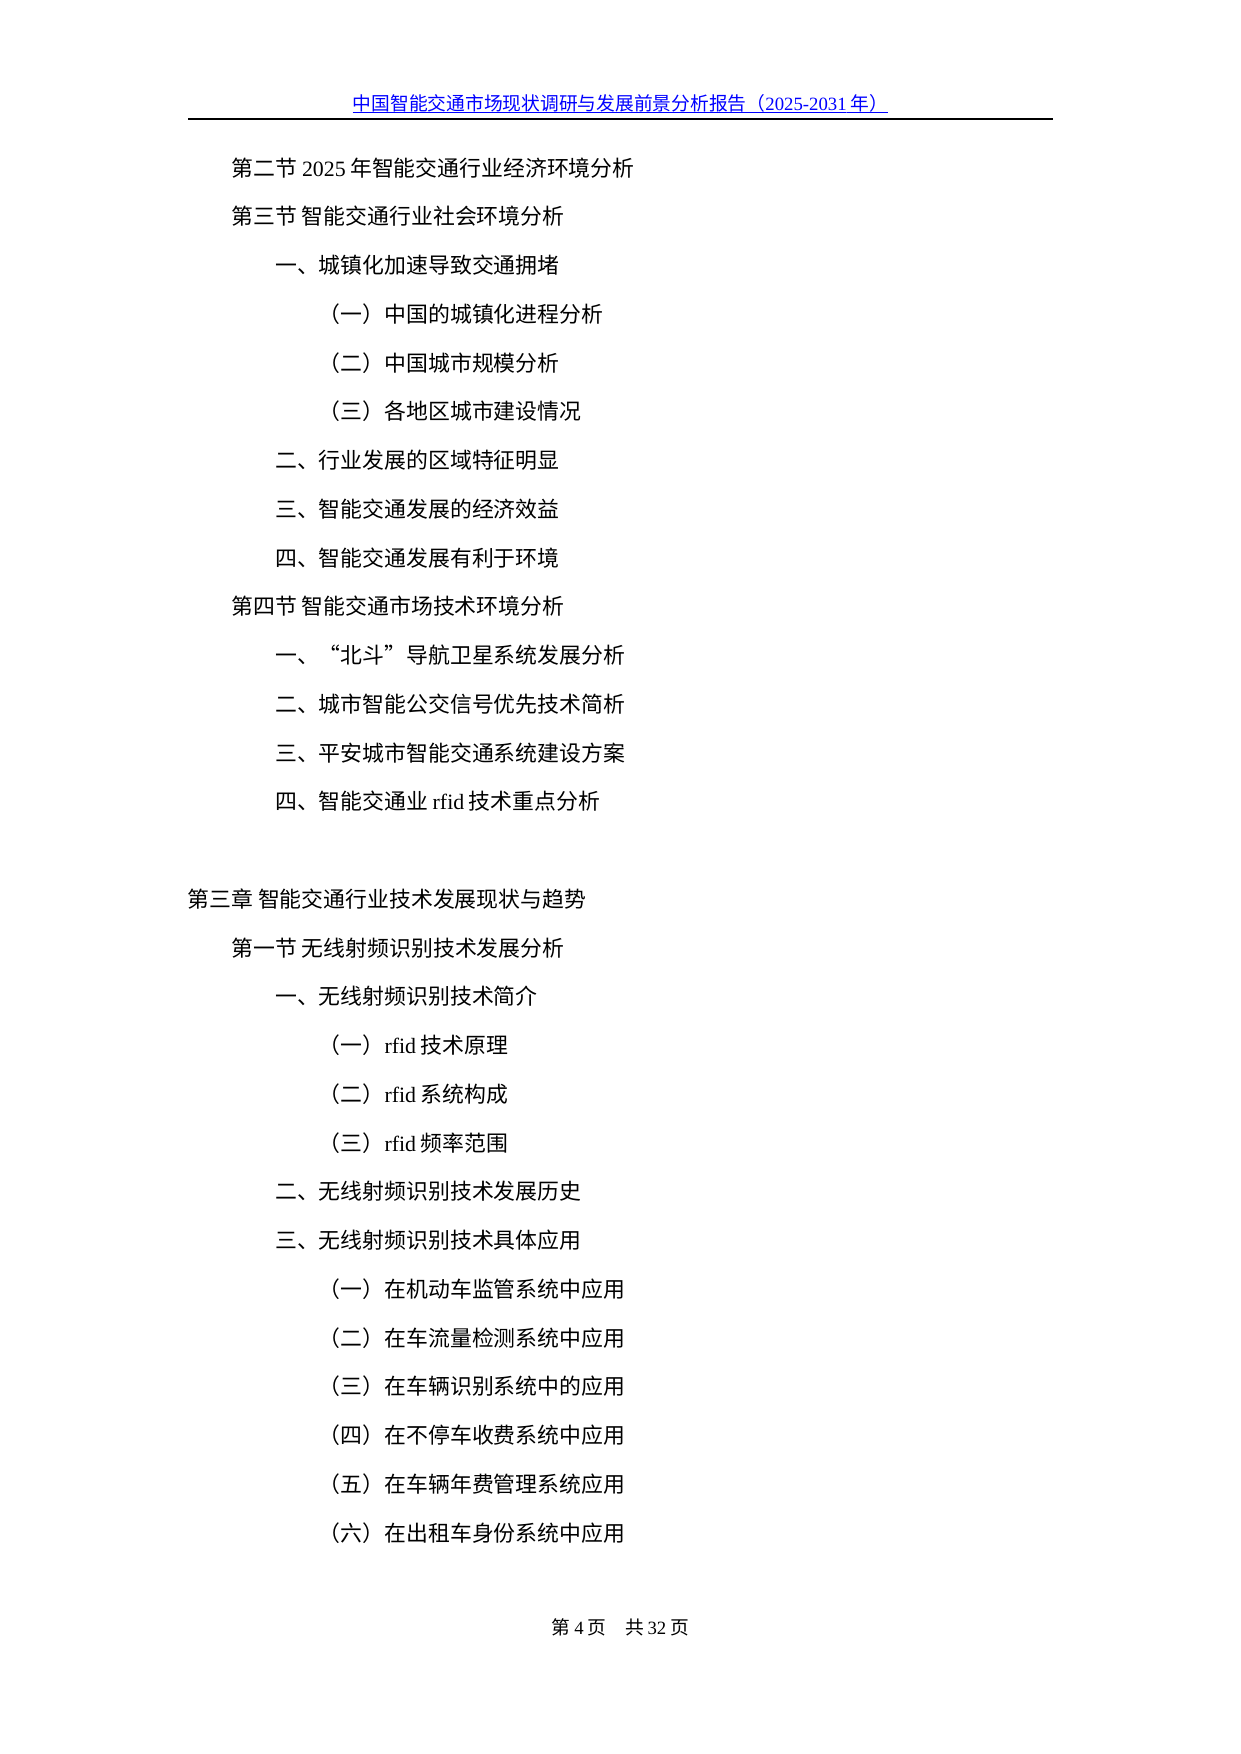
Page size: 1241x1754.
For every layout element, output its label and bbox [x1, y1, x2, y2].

text [187, 150, 1053, 1548]
